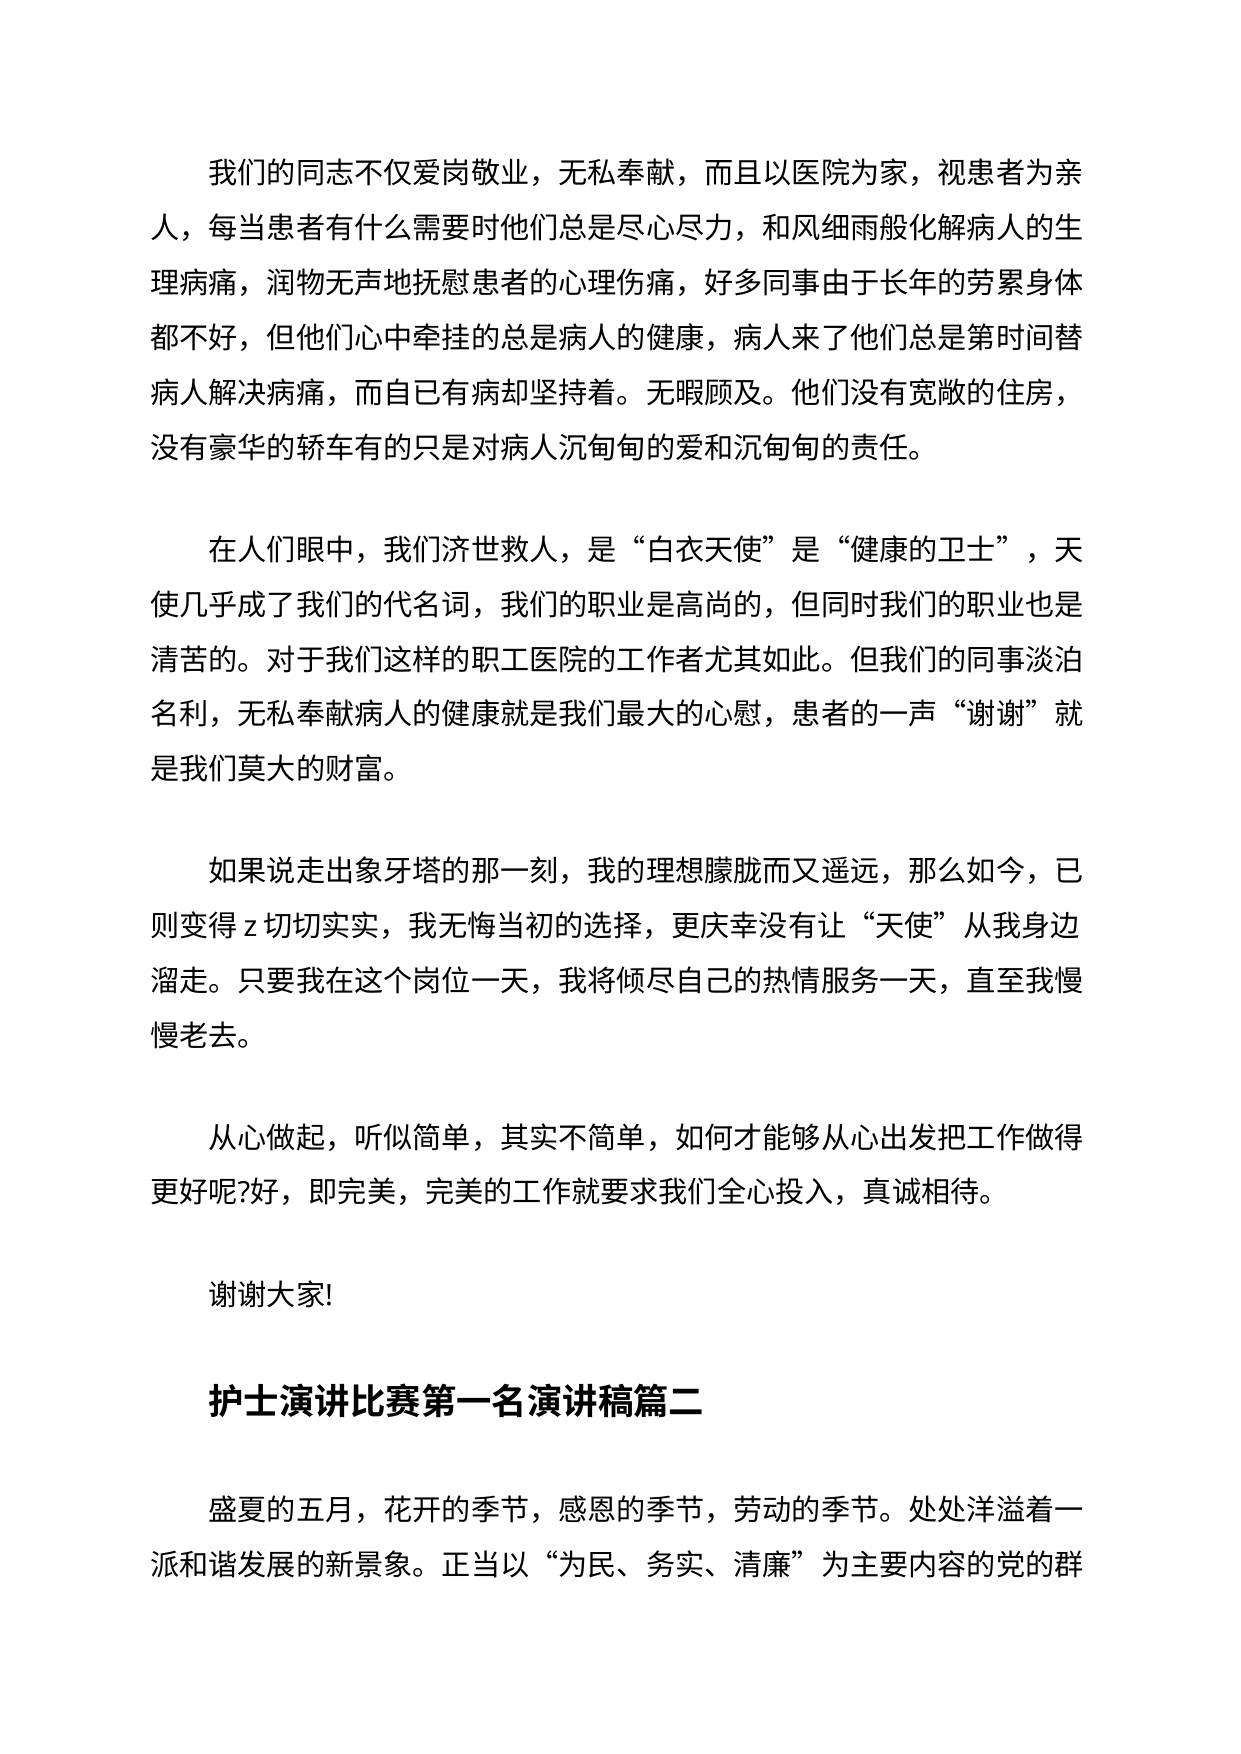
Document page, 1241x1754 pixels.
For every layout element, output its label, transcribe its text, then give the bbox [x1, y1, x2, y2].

text 谢谢大家! [150, 1271, 1090, 1313]
text 在人们眼中，我们济世救人，是“白衣天使”是“健康的卫士”，天使几乎成了我们的代名词，我们的职业是高尚的，但同时我们的职业也是清苦的。对于我们这样的职工医院的工作者尤其如此。但我们的同事淡泊名利，无私奉献病人的健康就是我们最大的心慰，患者的一声“谢谢”就是我们莫大的财富。 [150, 526, 1090, 788]
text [150, 1486, 1090, 1584]
text 我们的同志不仅爱岗敬业，无私奉献，而且以医院为家，视患者为亲人，每当患者有什么需要时他们总是尽心尽力，和风细雨般化解病人的生理病痛，润物无声地抚慰患者的心理伤痛，好多同事由于长年的劳累身体都不好，但他们心中牵挂的总是病人的健康，病人来了他们总是第时间替病人解决病痛，而自已有病却坚持着。无暇顾及。他们没有宽敞的住房，没有豪华的轿车有的只是对病人沉甸甸的爱和沉甸甸的责任。 [150, 150, 1090, 467]
text 从心做起，听似简单，其实不简单，如何才能够从心出发把工作做得更好呢?好，即完美，完美的工作就要求我们全心投入，真诚相待。 [150, 1114, 1090, 1211]
text 如果说走出象牙塔的那一刻，我的理想朦胧而又遥远，那么如今，已则变得z切切实实，我无悔当初的选择，更庆幸没有让“天使”从我身边溜走。只要我在这个岗位一天，我将倾尽自己的热情服务一天，直至我慢慢老去。 [150, 848, 1090, 1055]
text 护士演讲比赛第一名演讲稿篇二 [150, 1373, 1090, 1424]
